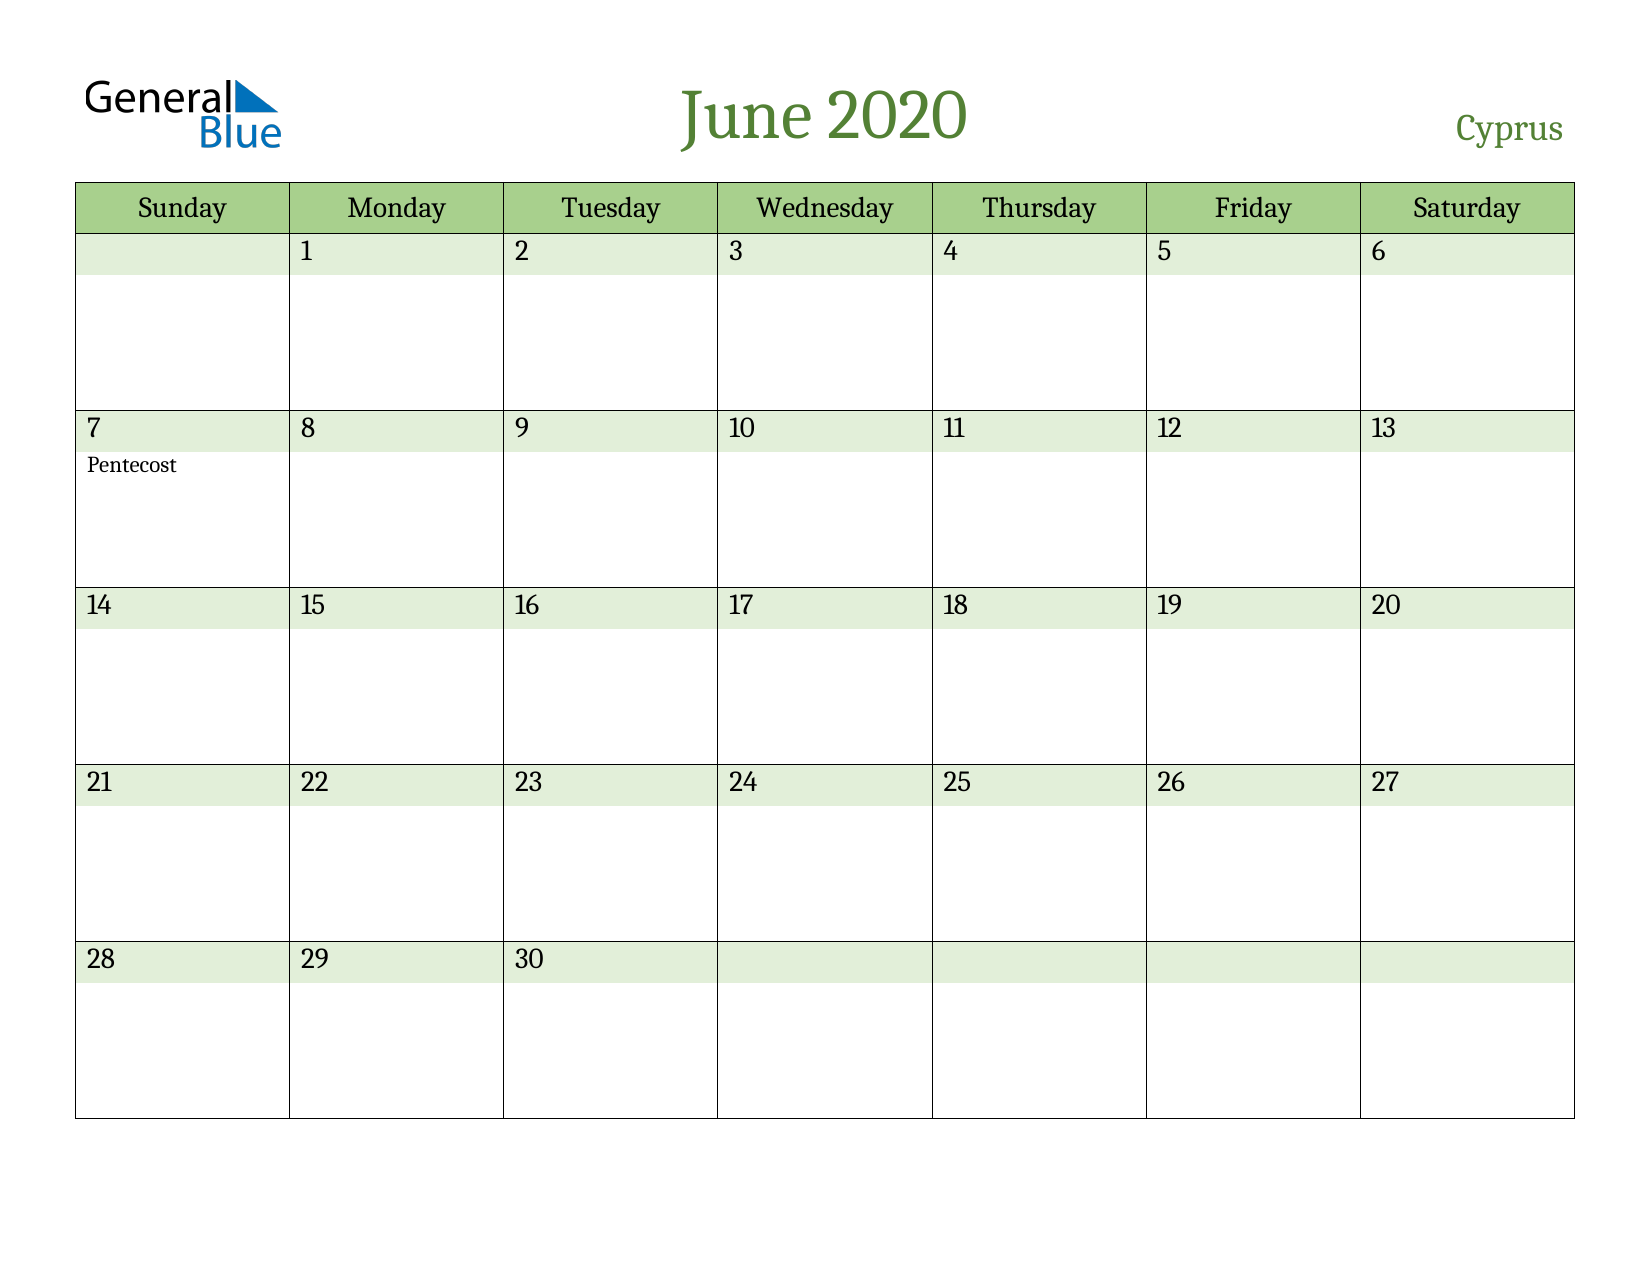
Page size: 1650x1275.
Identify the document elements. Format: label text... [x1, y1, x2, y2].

table_cell 25 [933, 765, 1146, 806]
table_cell 5 [1147, 234, 1360, 275]
table_cell 1 [290, 234, 503, 275]
table_cell 6 [1361, 234, 1574, 275]
table_cell [76, 983, 289, 1118]
table_cell Wednesday [718, 183, 932, 233]
table_cell [290, 629, 503, 764]
table_cell 11 [933, 411, 1146, 452]
table_cell Thursday [933, 183, 1146, 233]
table_cell Saturday [1361, 183, 1574, 233]
table_cell [933, 629, 1146, 764]
table_cell 12 [1147, 411, 1360, 452]
table_cell [933, 942, 1146, 983]
table_cell [718, 806, 932, 941]
table_cell 9 [504, 411, 717, 452]
table_cell [76, 275, 289, 410]
table_cell [290, 452, 503, 587]
table_cell [933, 275, 1146, 410]
table_cell [1147, 275, 1360, 410]
table_cell [1147, 452, 1360, 587]
table_cell Sunday [76, 183, 289, 233]
table_cell [933, 983, 1146, 1118]
table_header [76, 75, 503, 182]
table_cell 30 [504, 942, 717, 983]
table_cell [504, 806, 717, 941]
table_cell [1361, 983, 1574, 1118]
table_cell [76, 629, 289, 764]
table_cell [1361, 942, 1574, 983]
table_cell 19 [1147, 588, 1360, 629]
table_header June 2020 [504, 75, 1146, 182]
table_cell 18 [933, 588, 1146, 629]
table_cell 24 [718, 765, 932, 806]
table_cell [933, 452, 1146, 587]
table_cell 16 [504, 588, 717, 629]
table_cell Friday [1147, 183, 1360, 233]
table_cell Tuesday [504, 183, 717, 233]
table_header Cyprus [1146, 75, 1574, 182]
table_cell 2 [504, 234, 717, 275]
table_cell 8 [290, 411, 503, 452]
table_cell [718, 629, 932, 764]
table_cell 13 [1361, 411, 1574, 452]
table_cell [718, 452, 932, 587]
table_cell Monday [290, 183, 503, 233]
table_cell 27 [1361, 765, 1574, 806]
table_cell [1361, 275, 1574, 410]
table_cell 22 [290, 765, 503, 806]
table_cell 26 [1147, 765, 1360, 806]
table_cell [718, 275, 932, 410]
table_cell Pentecost [76, 452, 289, 587]
table_cell 28 [76, 942, 289, 983]
table_cell [76, 806, 289, 941]
table_cell [290, 806, 503, 941]
table_cell 21 [76, 765, 289, 806]
table_cell [504, 452, 717, 587]
table_cell 10 [718, 411, 932, 452]
table_cell 4 [933, 234, 1146, 275]
table_cell [504, 983, 717, 1118]
table_cell [718, 983, 932, 1118]
table_cell [290, 983, 503, 1118]
table_cell [718, 942, 932, 983]
table_cell 15 [290, 588, 503, 629]
picture [86, 80, 281, 148]
table_cell [1147, 983, 1360, 1118]
table_cell [1147, 629, 1360, 764]
table_cell 20 [1361, 588, 1574, 629]
table_cell [504, 629, 717, 764]
table_cell 7 [76, 411, 289, 452]
table_cell 17 [718, 588, 932, 629]
table_cell [290, 275, 503, 410]
table_cell [1361, 452, 1574, 587]
table_cell [1147, 806, 1360, 941]
table_cell 3 [718, 234, 932, 275]
table_cell [1361, 806, 1574, 941]
table_cell 23 [504, 765, 717, 806]
table_cell [1147, 942, 1360, 983]
table_cell [933, 806, 1146, 941]
table_cell [504, 275, 717, 410]
table_cell [1361, 629, 1574, 764]
table_cell [76, 234, 289, 275]
table_cell 14 [76, 588, 289, 629]
table_cell 29 [290, 942, 503, 983]
